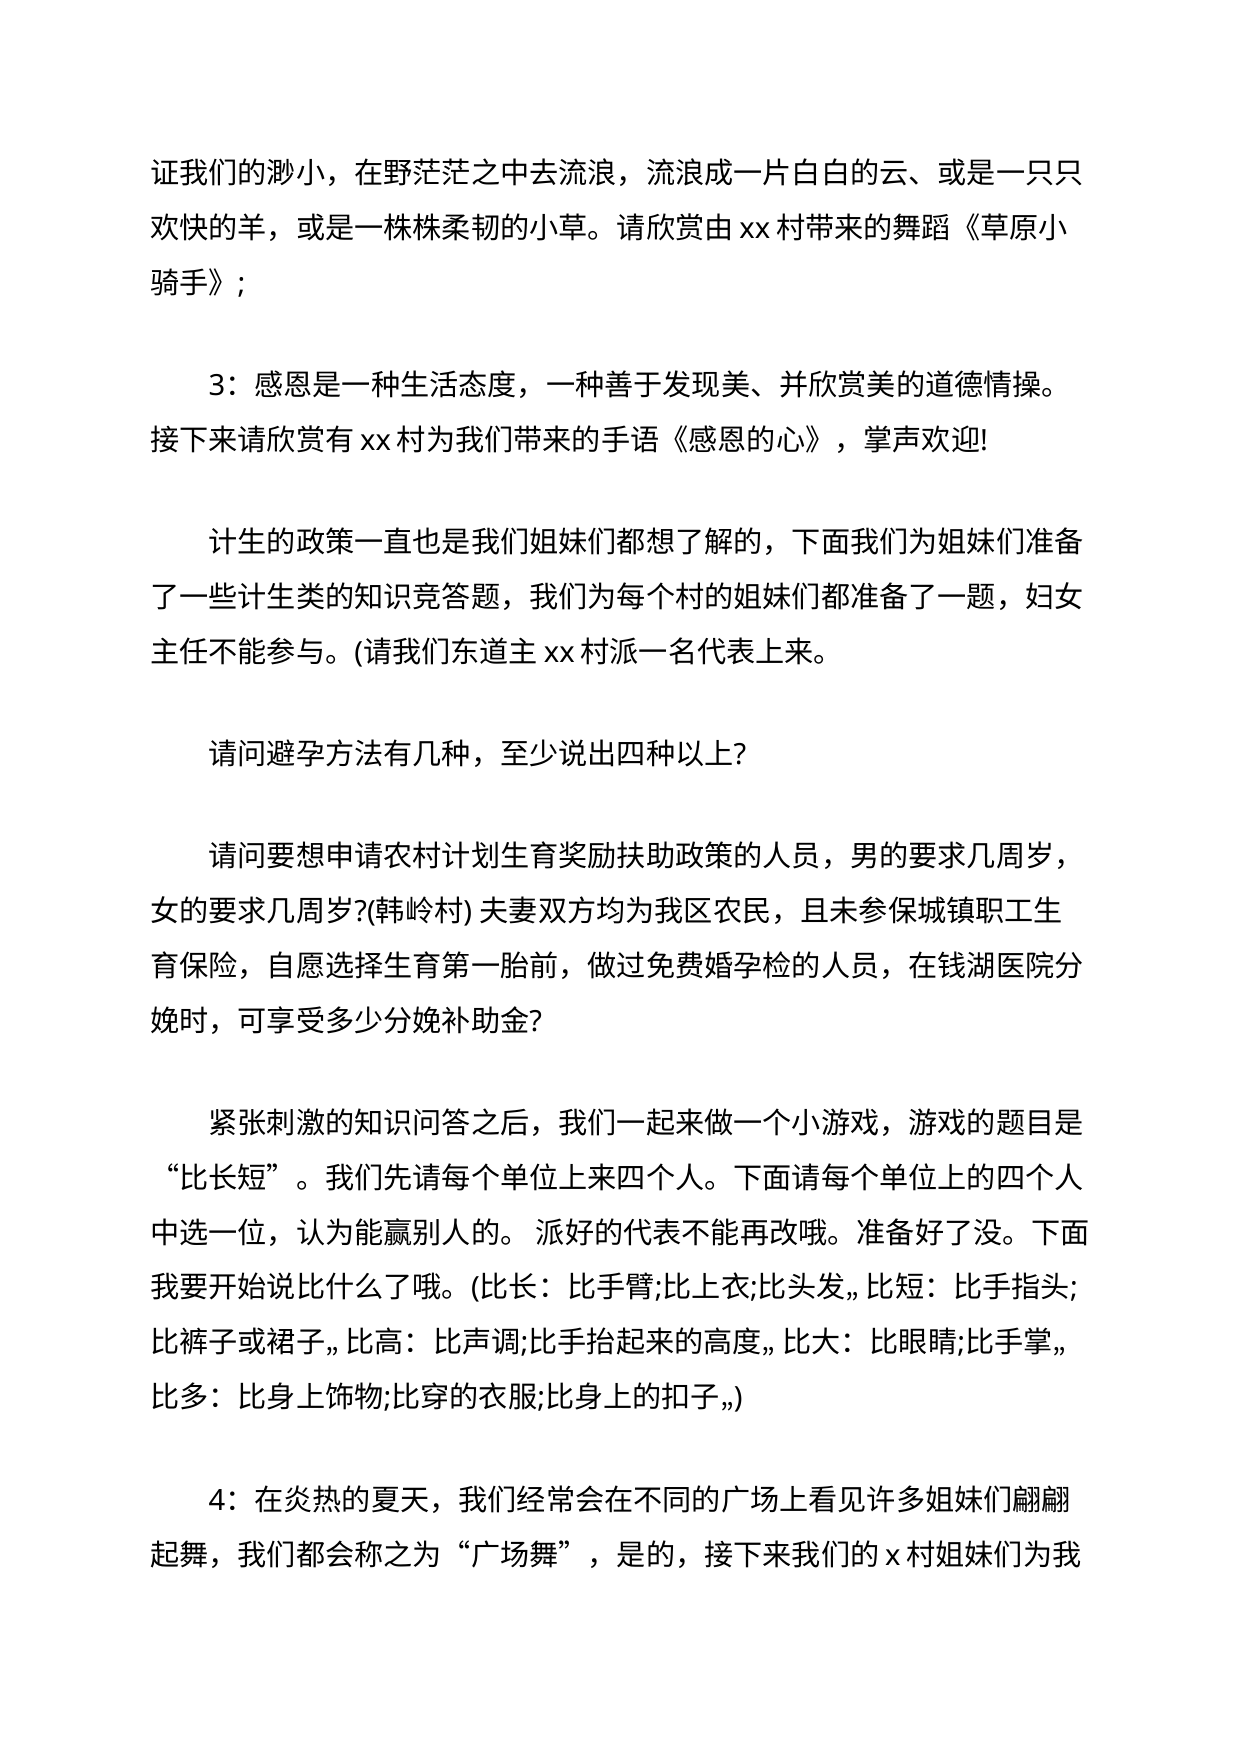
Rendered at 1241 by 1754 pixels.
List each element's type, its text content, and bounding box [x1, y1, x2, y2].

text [150, 150, 1090, 302]
text 请问避孕方法有几种，至少说出四种以上? [150, 731, 1090, 773]
text 请问要想申请农村计划生育奖励扶助政策的人员，男的要求几周岁，女的要求几周岁?(韩岭村) 夫妻双方均为我区农民，且未参保城镇职工生育保险，自愿选择生育第一胎前，做过免费婚孕检的人员，在钱湖医院分娩时，可享受多少分娩补助金? [150, 833, 1090, 1040]
text 计生的政策一直也是我们姐妹们都想了解的，下面我们为姐妹们准备了一些计生类的知识竞答题，我们为每个村的姐妹们都准备了一题，妇女主任不能参与。(请我们东道主xx村派一名代表上来。 [150, 519, 1090, 671]
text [150, 1476, 1090, 1573]
text 紧张刺激的知识问答之后，我们一起来做一个小游戏，游戏的题目是“比长短”。我们先请每个单位上来四个人。下面请每个单位上的四个人中选一位，认为能赢别人的。 派好的代表不能再改哦。准备好了没。下面我要开始说比什么了哦。(比长：比手臂;比上衣;比头发„ 比短：比手指头;比裤子或裙子„ 比高：比声调;比手抬起来的高度„ 比大：比眼睛;比手掌„ 比多：比身上饰物;比穿的衣服;比身上的扣子„) [150, 1099, 1090, 1416]
text 3：感恩是一种生活态度，一种善于发现美、并欣赏美的道德情操。接下来请欣赏有xx村为我们带来的手语《感恩的心》，掌声欢迎! [150, 362, 1090, 459]
